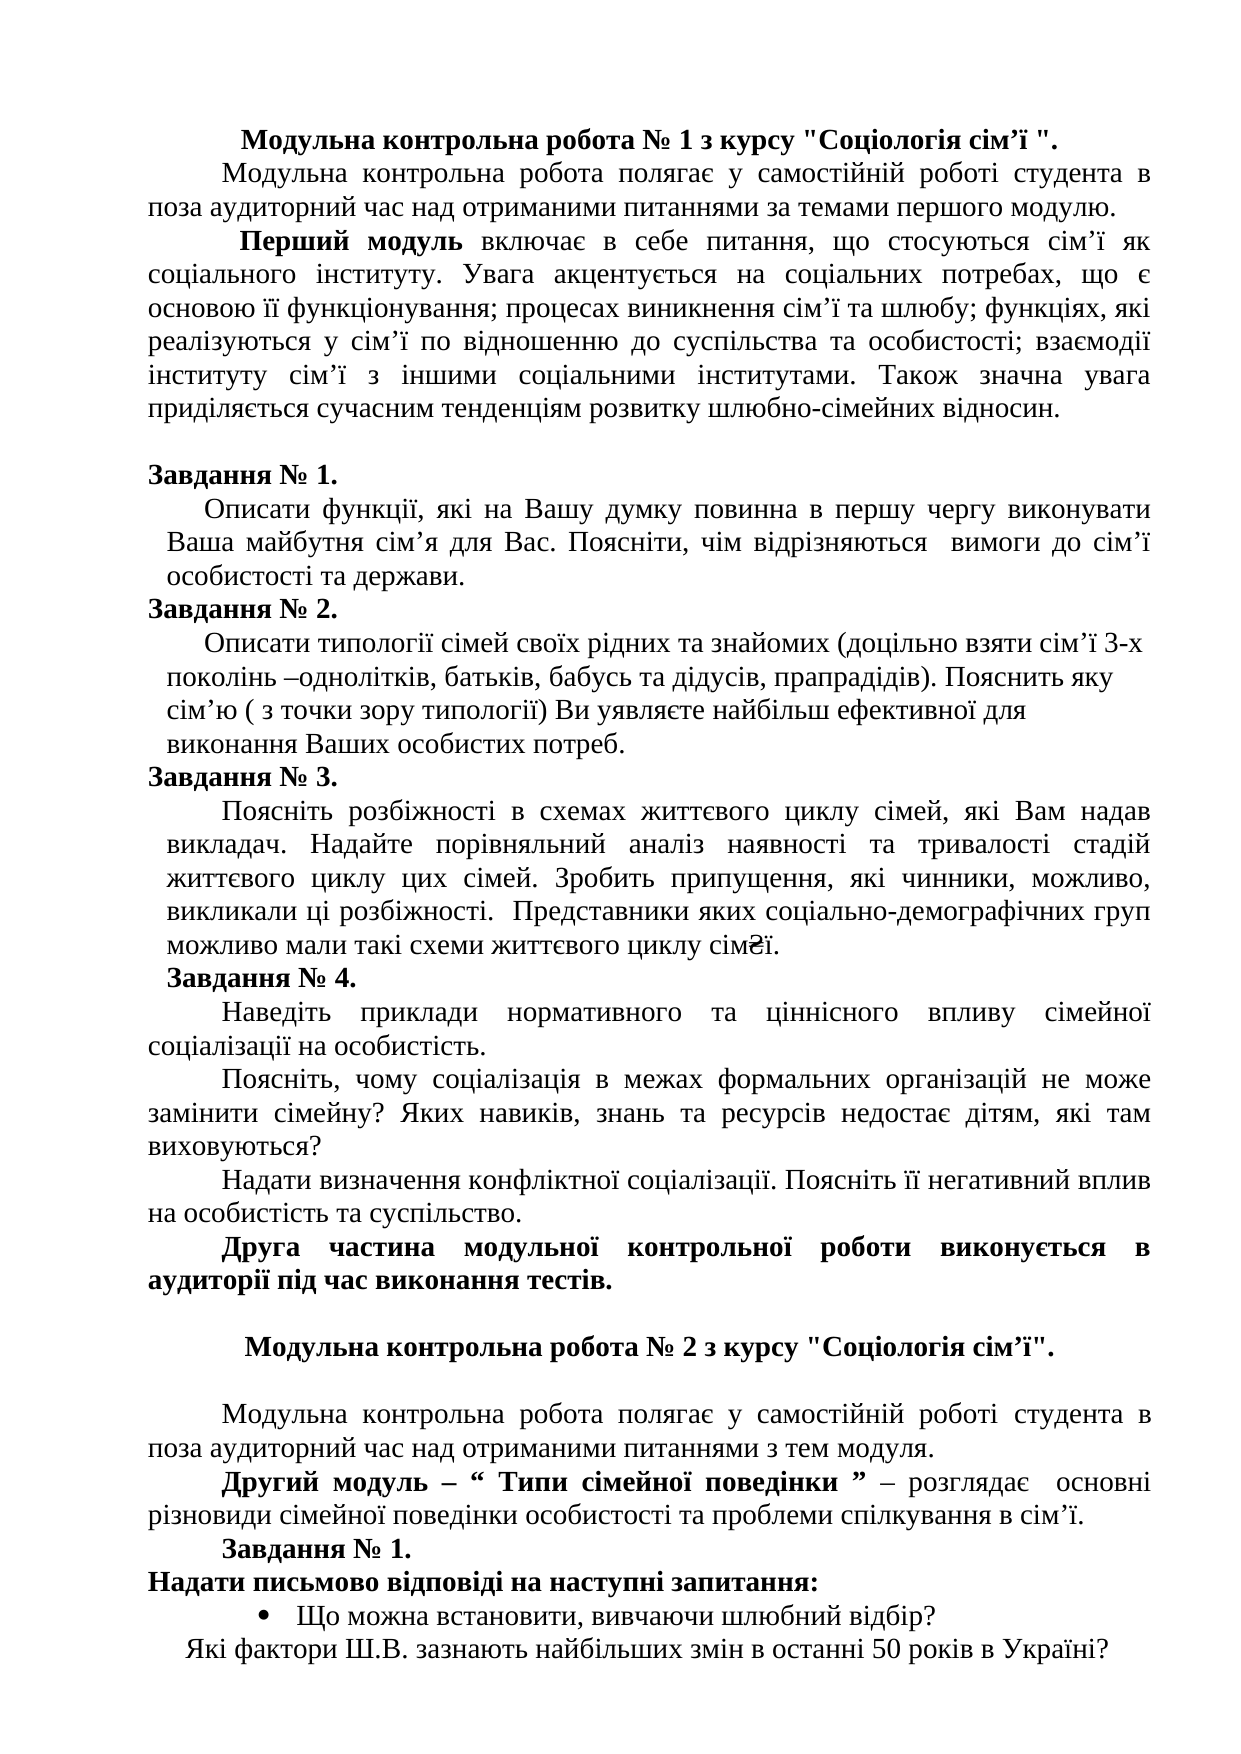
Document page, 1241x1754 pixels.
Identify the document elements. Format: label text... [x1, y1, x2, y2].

text Надати письмово відповіді на наступні запитання: [148, 1564, 1152, 1598]
text Завдання № 3. [148, 759, 1152, 793]
text Модульна контрольна робота полягає у самостійній роботі студента в поза аудиторний час над отриманими питаннями з тем модуля. [148, 1397, 1152, 1464]
text Завдання № 2. [148, 592, 1152, 625]
text Завдання № 1. [148, 1531, 1152, 1564]
text Друга частина модульної контрольної роботи виконується в аудиторії під час виконання тестів. [148, 1229, 1152, 1296]
text Описати типології сімей своїх рідних та знайомих (доцільно взяти сім’ї 3-х поколінь –однолітків, батьків, бабусь та дідусів, прапрадідів). Пояснить яку сім’ю ( з точки зору типології) Ви уявляєте найбільш ефективної для виконання Ваших особистих потреб. [166, 625, 1152, 759]
text Другий модуль – “ Типи сімейної поведінки ” – розглядає основні різновиди сімейної поведінки особистості та проблеми спілкування в сім’ї. [148, 1464, 1152, 1531]
list Що можна встановити, вивчаючи шлюбний відбір? [258, 1598, 1152, 1632]
text Модульна контрольна робота № 1 з курсу "Соціологія сім’ї ". [148, 122, 1152, 156]
text Описати функції, які на Вашу думку повинна в першу чергу виконувати Ваша майбутня сім’я для Вас. Поясніти, чім відрізняються вимоги до сім’ї особистості та держави. [166, 491, 1152, 592]
text Надати визначення конфліктної соціалізації. Поясніть її негативний вплив на особистість та суспільство. [148, 1162, 1152, 1229]
text Завдання № 4. [166, 961, 1152, 994]
text Наведіть приклади нормативного та ціннісного впливу сімейної соціалізації на особистість. [148, 994, 1152, 1061]
text Поясніть, чому соціалізація в межах формальних організацій не може замінити сімейну? Яких навиків, знань та ресурсів недостає дітям, які там виховуються? [148, 1061, 1152, 1162]
text Які фактори Ш.В. зазнають найбільших змін в останні 50 років в Україні? [185, 1632, 1152, 1665]
text Перший модуль включає в себе питання, що стосуються сім’ї як соціального інституту. Увага акцентується на соціальних потребах, що є основою її функціонування; процесах виникнення сім’ї та шлюбу; функціях, які реалізуються у сім’ї по відношенню до суспільства та особистості; взаємодії інституту сім’ї з іншими соціальними інститутами. Також значна увага приділяється сучасним тенденціям розвитку шлюбно-сімейних відносин. [148, 223, 1152, 424]
text Модульна контрольна робота полягає у самостійній роботі студента в поза аудиторний час над отриманими питаннями за темами першого модулю. [148, 156, 1152, 223]
text Модульна контрольна робота № 2 з курсу "Соціологія сім’ї". [148, 1329, 1152, 1363]
text Поясніть розбіжності в схемах життєвого циклу сімей, які Вам надав викладач. Надайте порівняльний аналіз наявності та тривалості стадій життєвого циклу цих сімей. Зробить припущення, які чинники, можливо, викликали ці розбіжності. Представники яких соціально-демографічних груп можливо мали такі схеми життєвого циклу сім₴ї. [166, 793, 1152, 961]
text Завдання № 1. [148, 457, 1152, 491]
